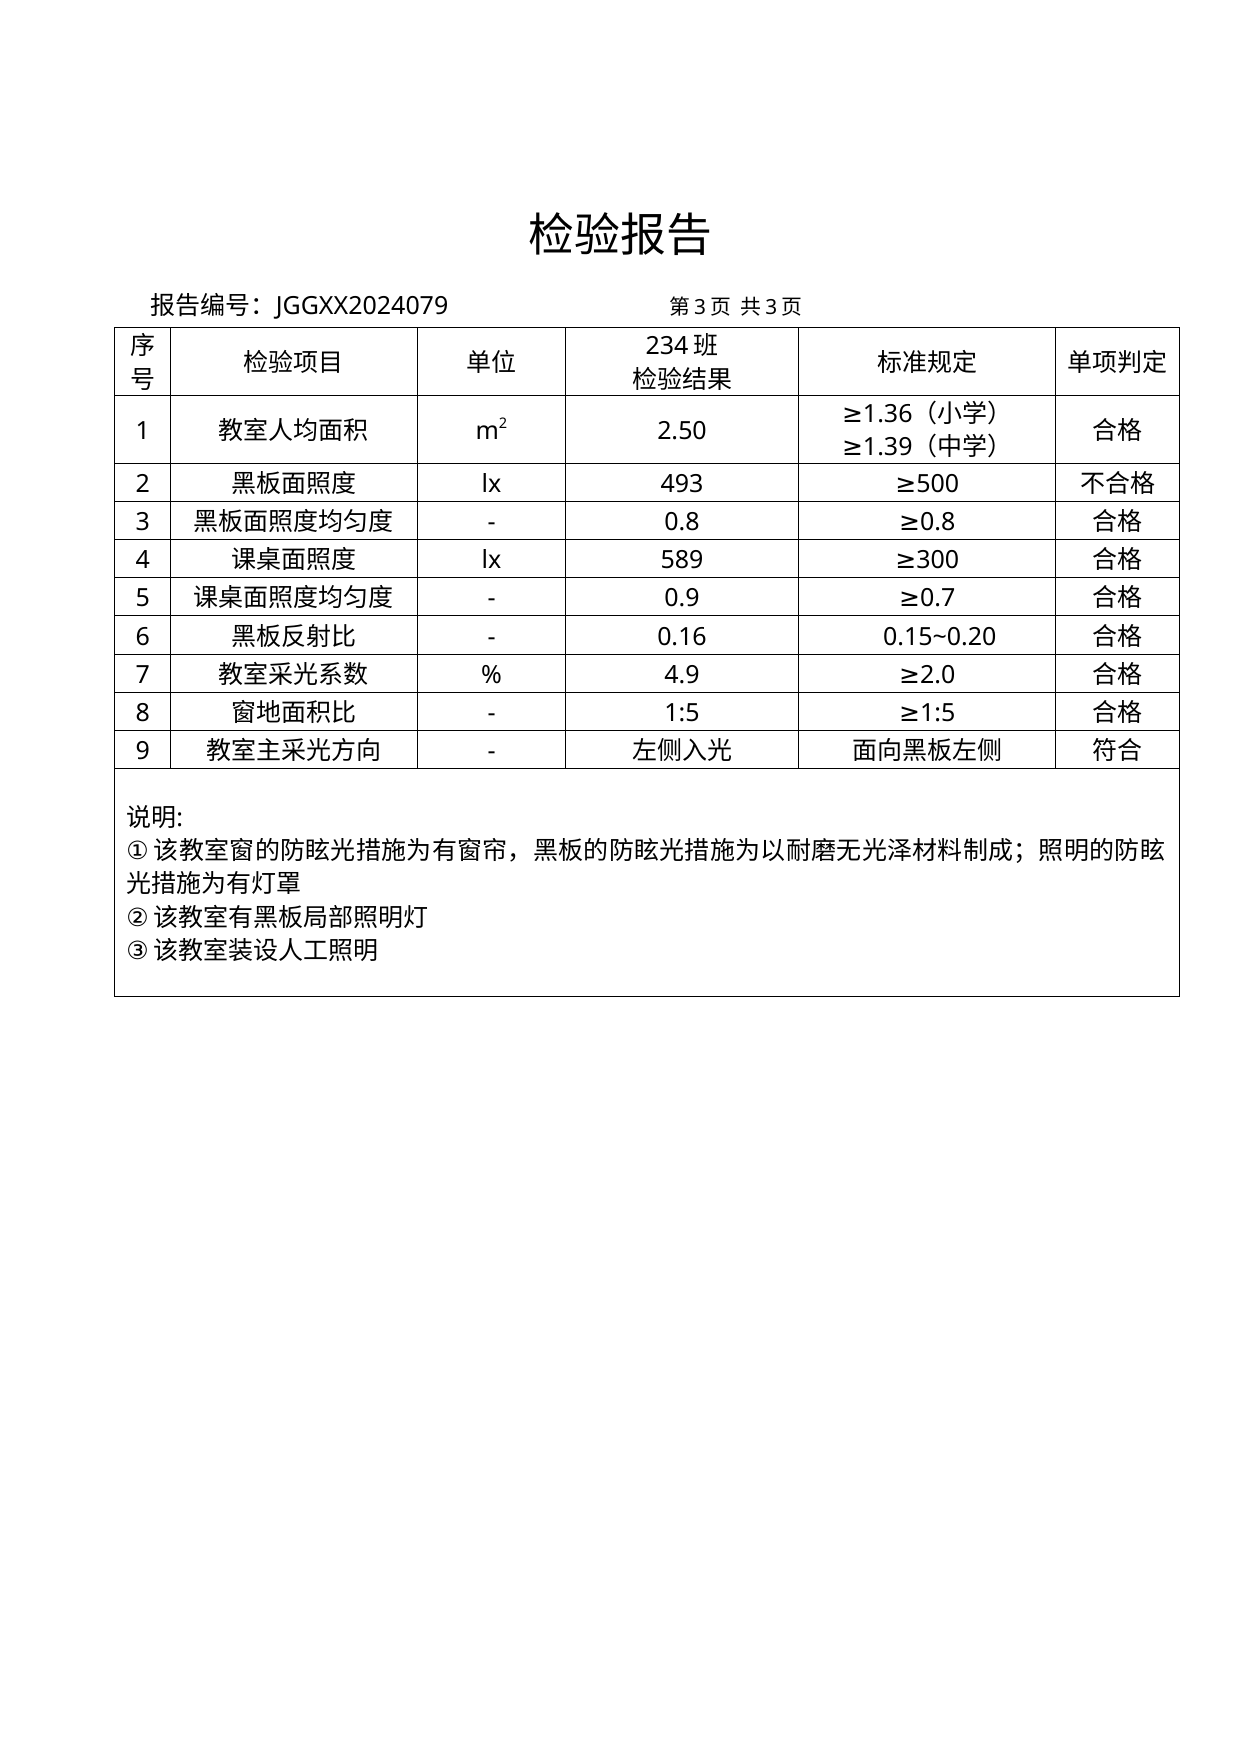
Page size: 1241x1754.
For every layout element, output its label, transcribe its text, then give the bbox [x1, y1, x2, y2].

table_header 234班 检验结果 [566, 328, 798, 395]
table_cell 合格 [1056, 655, 1179, 692]
table_cell 0.9 [566, 578, 798, 615]
table_cell - [418, 578, 565, 615]
table_cell 合格 [1056, 396, 1179, 462]
text 报告编号：JGGXX2024079 第3页 共3页 [114, 264, 1092, 327]
table_cell 0.8 [566, 502, 798, 539]
table_header 检验项目 [171, 328, 417, 395]
table_cell 2 [115, 464, 170, 501]
table_cell ≥2.0 [799, 655, 1055, 692]
table_cell 合格 [1056, 616, 1179, 653]
table_cell - [418, 731, 565, 768]
table_cell 合格 [1056, 502, 1179, 539]
table_header 标准规定 [799, 328, 1055, 395]
table_header 单位 [418, 328, 565, 395]
table_cell % [418, 655, 565, 692]
table_cell lx [418, 540, 565, 577]
table_cell ≥1.36（小学） ≥1.39（中学） [799, 396, 1055, 462]
table_cell 7 [115, 655, 170, 692]
table_cell 面向黑板左侧 [799, 731, 1055, 768]
table_cell 合格 [1056, 578, 1179, 615]
table_cell ≥1:5 [799, 693, 1055, 730]
table_cell 2.50 [566, 396, 798, 462]
table_cell 6 [115, 616, 170, 653]
table_cell ≥300 [799, 540, 1055, 577]
table_cell 黑板面照度均匀度 [171, 502, 417, 539]
table_cell 说明: ①该教室窗的防眩光措施为有窗帘，黑板的防眩光措施为以耐磨无光泽材料制成；照明的防眩光措施为有灯罩 ②该教室有黑板局部照明灯 ③该教室装设人工照明 [115, 769, 1179, 996]
table_cell ≥0.7 [799, 578, 1055, 615]
table_cell ≥0.8 [799, 502, 1055, 539]
table_cell 1 [115, 396, 170, 462]
table_cell 教室人均面积 [171, 396, 417, 462]
table_cell 合格 [1056, 540, 1179, 577]
table_cell 5 [115, 578, 170, 615]
table_cell 4.9 [566, 655, 798, 692]
table_header 单项判定 [1056, 328, 1179, 395]
table_cell 课桌面照度 [171, 540, 417, 577]
table_cell 589 [566, 540, 798, 577]
table_cell 左侧入光 [566, 731, 798, 768]
table_cell - [418, 693, 565, 730]
table_cell - [418, 616, 565, 653]
table_cell 8 [115, 693, 170, 730]
table_cell 3 [115, 502, 170, 539]
table_cell 4 [115, 540, 170, 577]
table_cell m2 [418, 396, 565, 462]
table_cell 黑板面照度 [171, 464, 417, 501]
table_cell 0.15~0.20 [799, 616, 1055, 653]
table_cell 窗地面积比 [171, 693, 417, 730]
table_cell ≥500 [799, 464, 1055, 501]
table_cell lx [418, 464, 565, 501]
table_cell 课桌面照度均匀度 [171, 578, 417, 615]
table_cell 不合格 [1056, 464, 1179, 501]
text 检验报告 [148, 198, 1092, 264]
table_cell 合格 [1056, 693, 1179, 730]
table_cell 0.16 [566, 616, 798, 653]
table_cell 9 [115, 731, 170, 768]
table_cell 1:5 [566, 693, 798, 730]
table_cell 符合 [1056, 731, 1179, 768]
table_cell 493 [566, 464, 798, 501]
table_cell - [418, 502, 565, 539]
table_header 序号 [115, 328, 170, 395]
table_cell 黑板反射比 [171, 616, 417, 653]
table_cell 教室采光系数 [171, 655, 417, 692]
table_cell 教室主采光方向 [171, 731, 417, 768]
